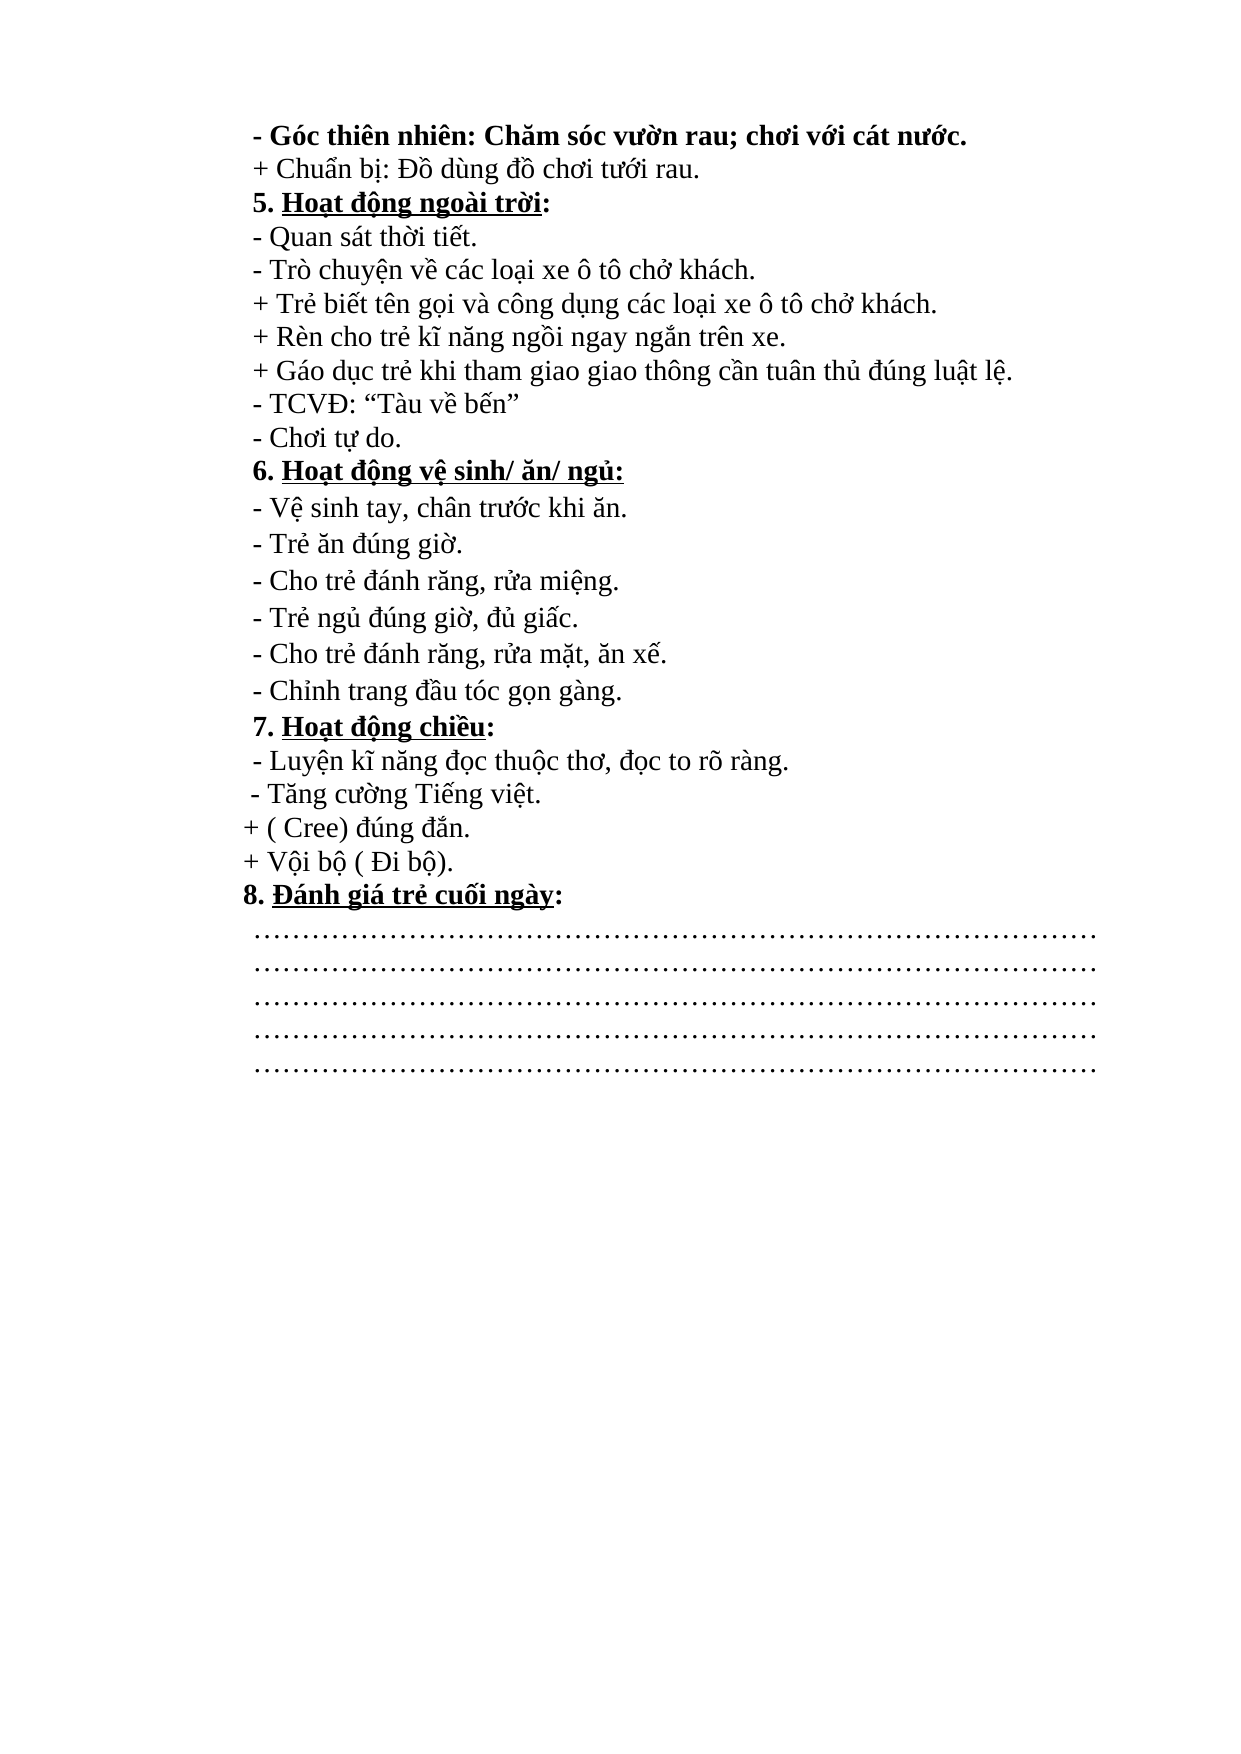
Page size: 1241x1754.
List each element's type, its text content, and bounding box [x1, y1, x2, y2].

text - Cho trẻ đánh răng, rửa mặt, ăn xế. [252, 636, 1122, 670]
text + Gáo dục trẻ khi tham giao giao thông cần tuân thủ đúng luật lệ. [177, 353, 1122, 386]
text 6. Hoạt động vệ sinh/ ăn/ ngủ: [252, 453, 1122, 487]
text - Quan sát thời tiết. [252, 219, 1122, 252]
text - Trẻ ăn đúng giờ. [252, 527, 1122, 560]
text + ( Cree) đúng đắn. [177, 810, 1122, 844]
text + Chuẩn bị: Đồ dùng đồ chơi tưới rau. [177, 152, 1122, 185]
text - Trẻ ngủ đúng giờ, đủ giấc. [252, 600, 1122, 633]
text - Tăng cường Tiếng việt. [177, 777, 1122, 810]
text - Luyện kĩ năng đọc thuộc thơ, đọc to rõ ràng. [177, 743, 1122, 777]
text + Trẻ biết tên gọi và công dụng các loại xe ô tô chở khách. [177, 286, 1122, 319]
text - Góc thiên nhiên: Chăm sóc vườn rau; chơi với cát nước. [177, 118, 1122, 152]
text - Chỉnh trang đầu tóc gọn gàng. [252, 673, 1122, 706]
text - TCVĐ: “Tàu về bến” [177, 386, 1122, 420]
text 8. Đánh giá trẻ cuối ngày: [177, 877, 1122, 911]
text + Rèn cho trẻ kĩ năng ngồi ngay ngắn trên xe. [177, 319, 1122, 353]
text - Trò chuyện về các loại xe ô tô chở khách. [177, 252, 1122, 286]
text ………………………………………………………………………………………………………………………………………………………………………………………………………………………………………………………………………………………………………………………………………………………………………………………………… [252, 911, 1122, 1078]
text - Cho trẻ đánh răng, rửa miệng. [252, 563, 1122, 597]
text 7. Hoạt động chiều: [252, 709, 1122, 743]
text - Vệ sinh tay, chân trước khi ăn. [252, 490, 1122, 524]
text 5. Hoạt động ngoài trời: [252, 185, 1122, 219]
text - Chơi tự do. [252, 420, 1122, 453]
text + Vội bộ ( Đi bộ). [177, 844, 1122, 877]
